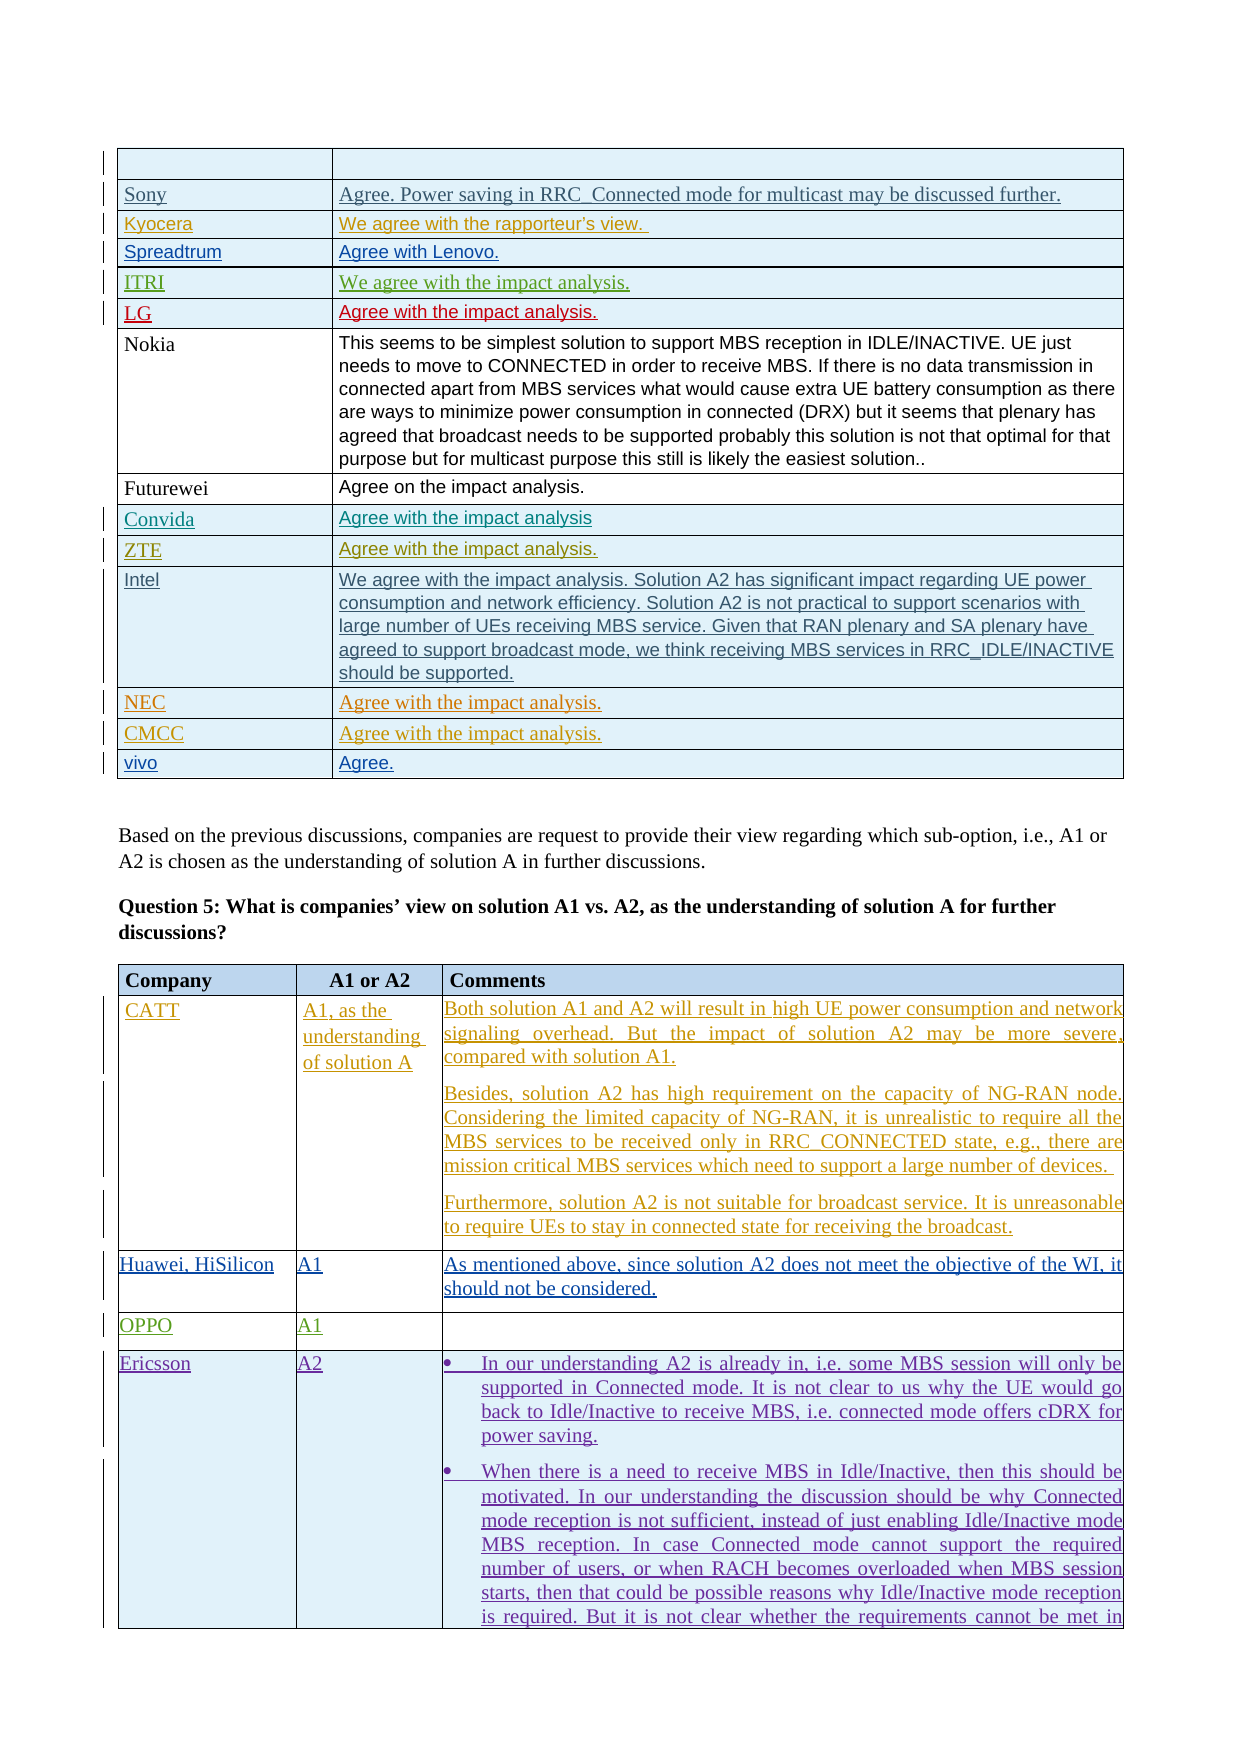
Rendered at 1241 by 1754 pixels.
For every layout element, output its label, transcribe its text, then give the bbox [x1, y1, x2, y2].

table_cell [443, 996, 1123, 1017]
table_cell This seems to be simplest solution to support MBS reception in IDLE/INACTIVE. UE just needs to move to CONNECTED in order to receive MBS. If there is no data transmission in connected apart from MBS services what would cause extra UE battery consumption as there are ways to minimize power consumption in connected (DRX) but it seems that plenary has agreed that broadcast needs to be supported probably this solution is not that optimal for that purpose but for multicast purpose this still is likely the easiest solution.. [333, 329, 1123, 473]
table_cell [119, 1251, 296, 1312]
table_cell [443, 1251, 1123, 1272]
table_cell Agree on the impact analysis. [333, 474, 1123, 504]
table_cell [297, 1313, 442, 1350]
table_cell Futurewei [118, 474, 332, 504]
table_header A1 or A2 [297, 965, 442, 995]
table_cell Nokia [118, 329, 332, 473]
text Based on the previous discussions, companies are request to provide their view regarding which sub-option, i.e., A1 or A2 is chosen as the understanding of solution A in further discussions. [118, 823, 1122, 873]
table_cell [443, 1273, 1123, 1312]
table_cell [443, 1313, 1123, 1350]
table_cell [119, 1313, 296, 1350]
table_cell [119, 996, 296, 1250]
table_header Company [119, 965, 296, 995]
table_cell [443, 1212, 1123, 1250]
table_cell [443, 1151, 1123, 1211]
text Question 5: What is companies’ view on solution A1 vs. A2, as the understanding of solution A for further discussions? [118, 894, 1122, 944]
table_header Comments [443, 965, 1123, 995]
table_cell [443, 1103, 1123, 1126]
table_cell [443, 1127, 1123, 1150]
table_cell [297, 1251, 442, 1312]
table_cell [443, 1018, 1123, 1102]
table_cell [297, 996, 442, 1250]
